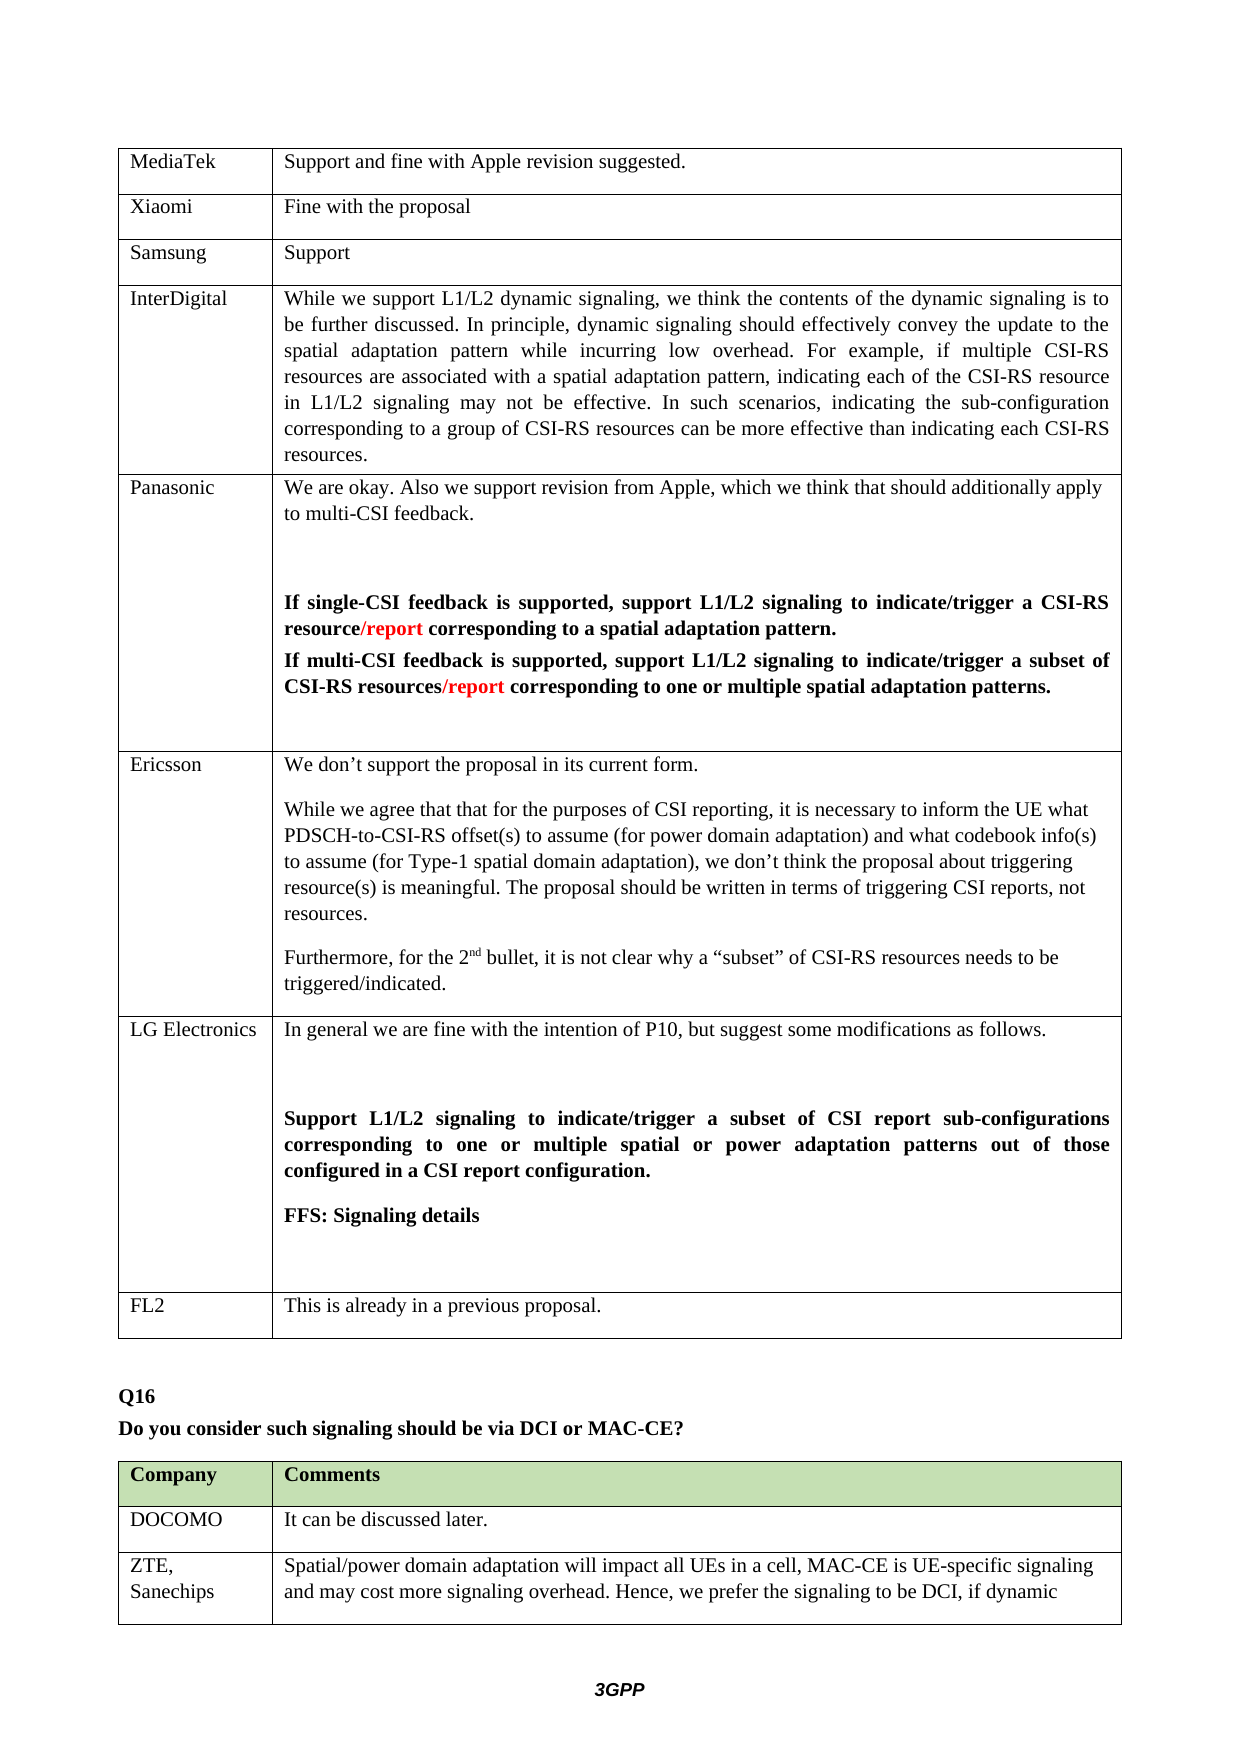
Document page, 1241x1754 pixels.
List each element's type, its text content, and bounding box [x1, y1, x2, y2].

text Do you consider such signaling should be via DCI or MAC-CE? [118, 1416, 1122, 1440]
text Q16 [118, 1384, 1122, 1408]
table_cell DOCOMO [119, 1507, 272, 1552]
table_cell This is already in a previous proposal. [273, 1293, 1121, 1338]
table_cell Xiaomi [119, 195, 272, 239]
table_cell We don’t support the proposal in its current form. While we agree that that for the purposes of CSI reporting, it is necessary to inform the UE what PDSCH-to-CSI-RS offset(s) to assume (for power domain adaptation) and what codebook info(s) to assume (for Type-1 spatial domain adaptation), we don’t think the proposal about triggering resource(s) is meaningful. The proposal should be written in terms of triggering CSI reports, not resources. Furthermore, for the 2nd bullet, it is not clear why a “subset” of CSI-RS resources needs to be triggered/indicated. [273, 752, 1121, 1016]
table_cell ZTE, Sanechips [119, 1553, 272, 1624]
table_cell In general we are fine with the intention of P10, but suggest some modifications as follows. Support L1/L2 signaling to indicate/trigger a subset of CSI report sub-configurations corresponding to one or multiple spatial or power adaptation patterns out of those configured in a CSI report configuration. FFS: Signaling details [273, 1017, 1121, 1292]
table_cell MediaTek [119, 149, 272, 193]
table_cell Ericsson [119, 752, 272, 1016]
table_cell We are okay. Also we support revision from Apple, which we think that should additionally apply to multi-CSI feedback. If single-CSI feedback is supported, support L1/L2 signaling to indicate/trigger a CSI-RS resource/report corresponding to a spatial adaptation pattern. If multi-CSI feedback is supported, support L1/L2 signaling to indicate/trigger a subset of CSI-RS resources/report corresponding to one or multiple spatial adaptation patterns. [273, 475, 1121, 751]
table_cell Fine with the proposal [273, 195, 1121, 239]
table_cell InterDigital [119, 286, 272, 474]
table_header Company [119, 1462, 272, 1506]
table_cell Panasonic [119, 475, 272, 751]
table_cell Support and fine with Apple revision suggested. [273, 149, 1121, 193]
table_cell LG Electronics [119, 1017, 272, 1292]
table_header Comments [273, 1462, 1121, 1506]
table_cell Samsung [119, 240, 272, 285]
table_cell While we support L1/L2 dynamic signaling, we think the contents of the dynamic signaling is to be further discussed. In principle, dynamic signaling should effectively convey the update to the spatial adaptation pattern while incurring low overhead. For example, if multiple CSI-RS resources are associated with a spatial adaptation pattern, indicating each of the CSI-RS resource in L1/L2 signaling may not be effective. In such scenarios, indicating the sub-configuration corresponding to a group of CSI-RS resources can be more effective than indicating each CSI-RS resources. [273, 286, 1121, 474]
table_cell It can be discussed later. [273, 1507, 1121, 1552]
table_cell FL2 [119, 1293, 272, 1338]
table_cell Support [273, 240, 1121, 285]
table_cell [273, 1553, 1121, 1624]
